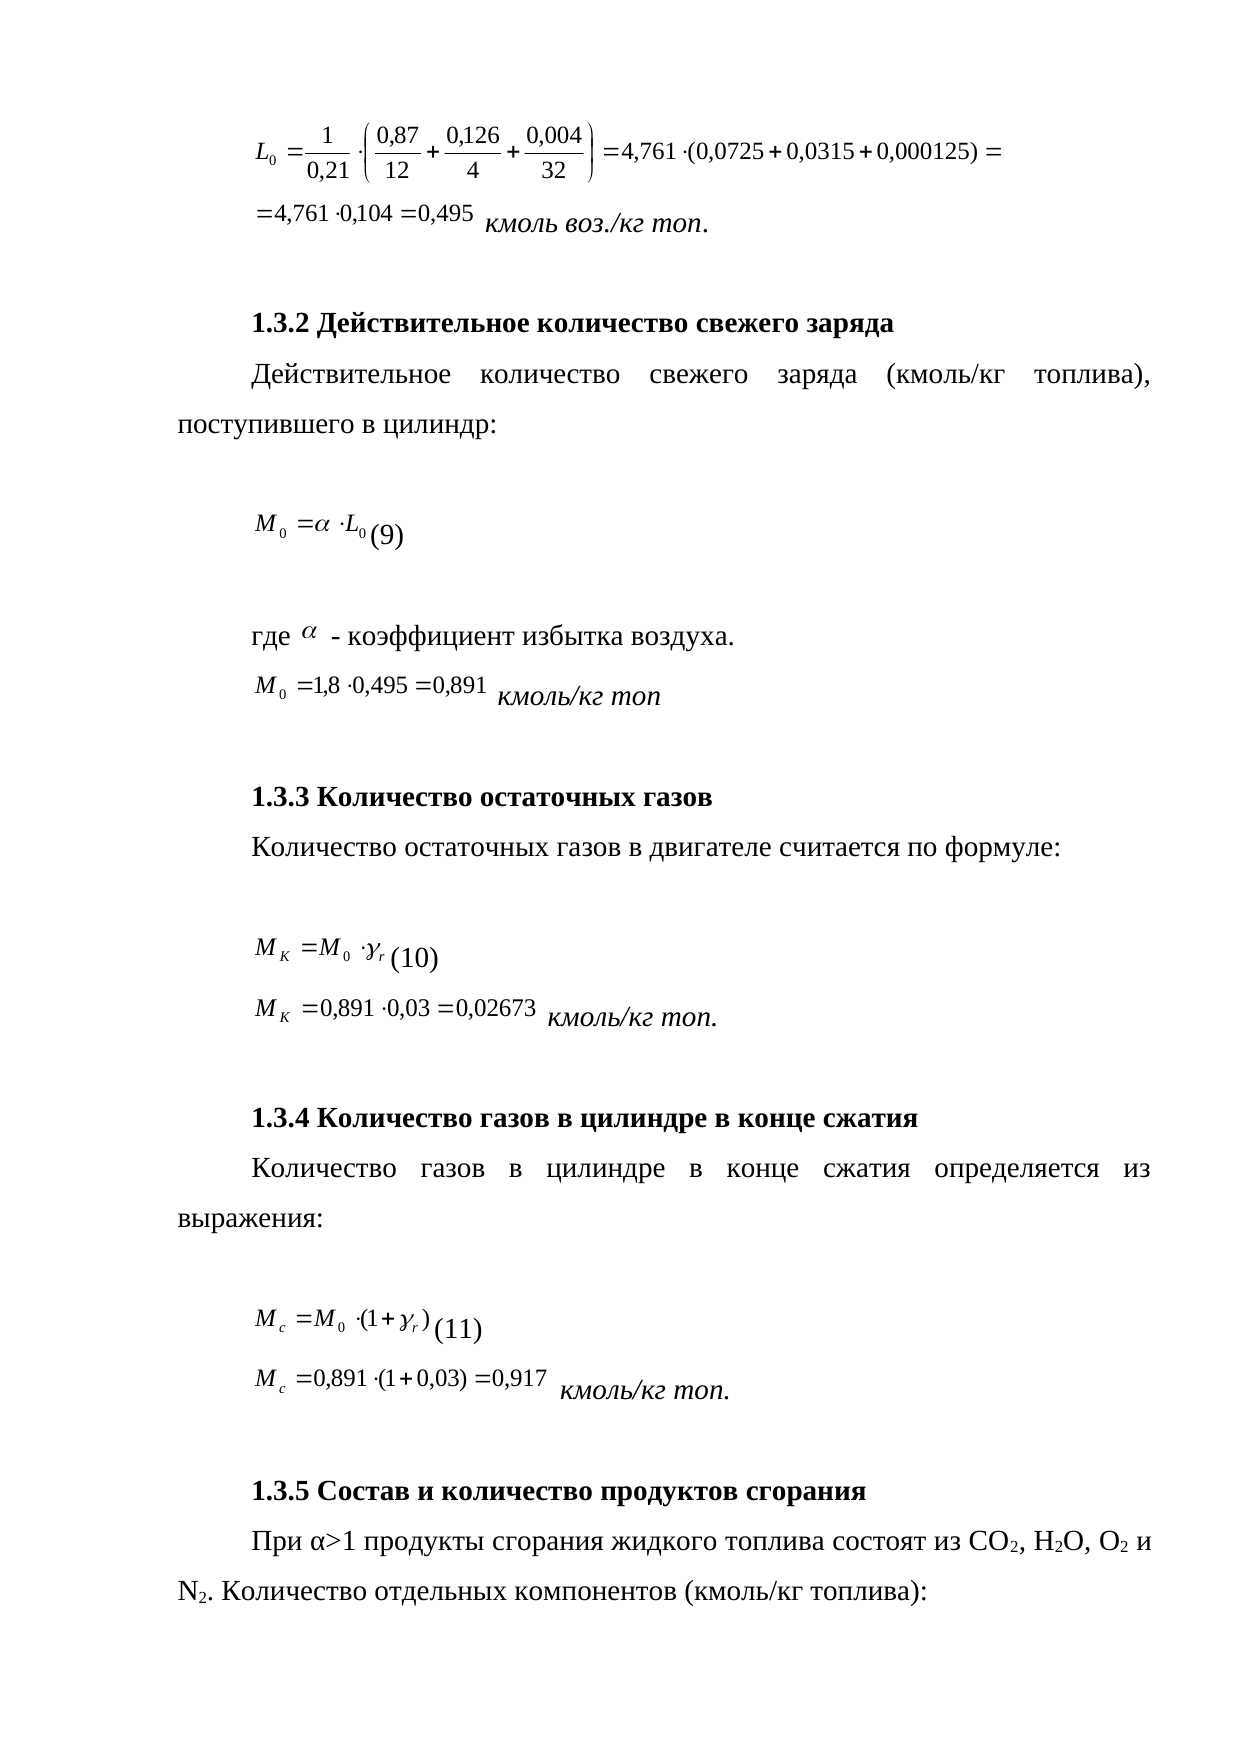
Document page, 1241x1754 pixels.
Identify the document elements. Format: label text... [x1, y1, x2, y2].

text 1.3.2 Действительное количество свежего заряда [177, 306, 1152, 339]
text кмоль/кг топ. [177, 991, 1152, 1033]
text (11) [177, 1301, 1152, 1345]
text 1.3.3 Количество остаточных газов [177, 779, 1152, 812]
text кмоль/кг топ [177, 668, 1152, 712]
text При α>1 продукты сгорания жидкого топлива состоят из СО2, Н2О, О2 и N2. Количество отдельных компонентов (кмоль/кг топлива): [177, 1523, 1152, 1607]
text Количество остаточных газов в двигателе считается по формуле: [177, 829, 1152, 863]
text 1.3.5 Состав и количество продуктов сгорания [177, 1473, 1152, 1506]
text Действительное количество свежего заряда (кмоль/кг топлива), поступившего в цилиндр: [177, 356, 1152, 440]
text где - коэффициент избытка воздуха. [177, 618, 1152, 651]
text (9) [177, 507, 1152, 551]
text (10) [177, 930, 1152, 974]
text Количество газов в цилиндре в конце сжатия определяется из выражения: [177, 1150, 1152, 1234]
text 1.3.4 Количество газов в цилиндре в конце сжатия [177, 1100, 1152, 1133]
text кмоль воз./кг топ. [177, 199, 1152, 238]
text кмоль/кг топ. [177, 1362, 1152, 1406]
